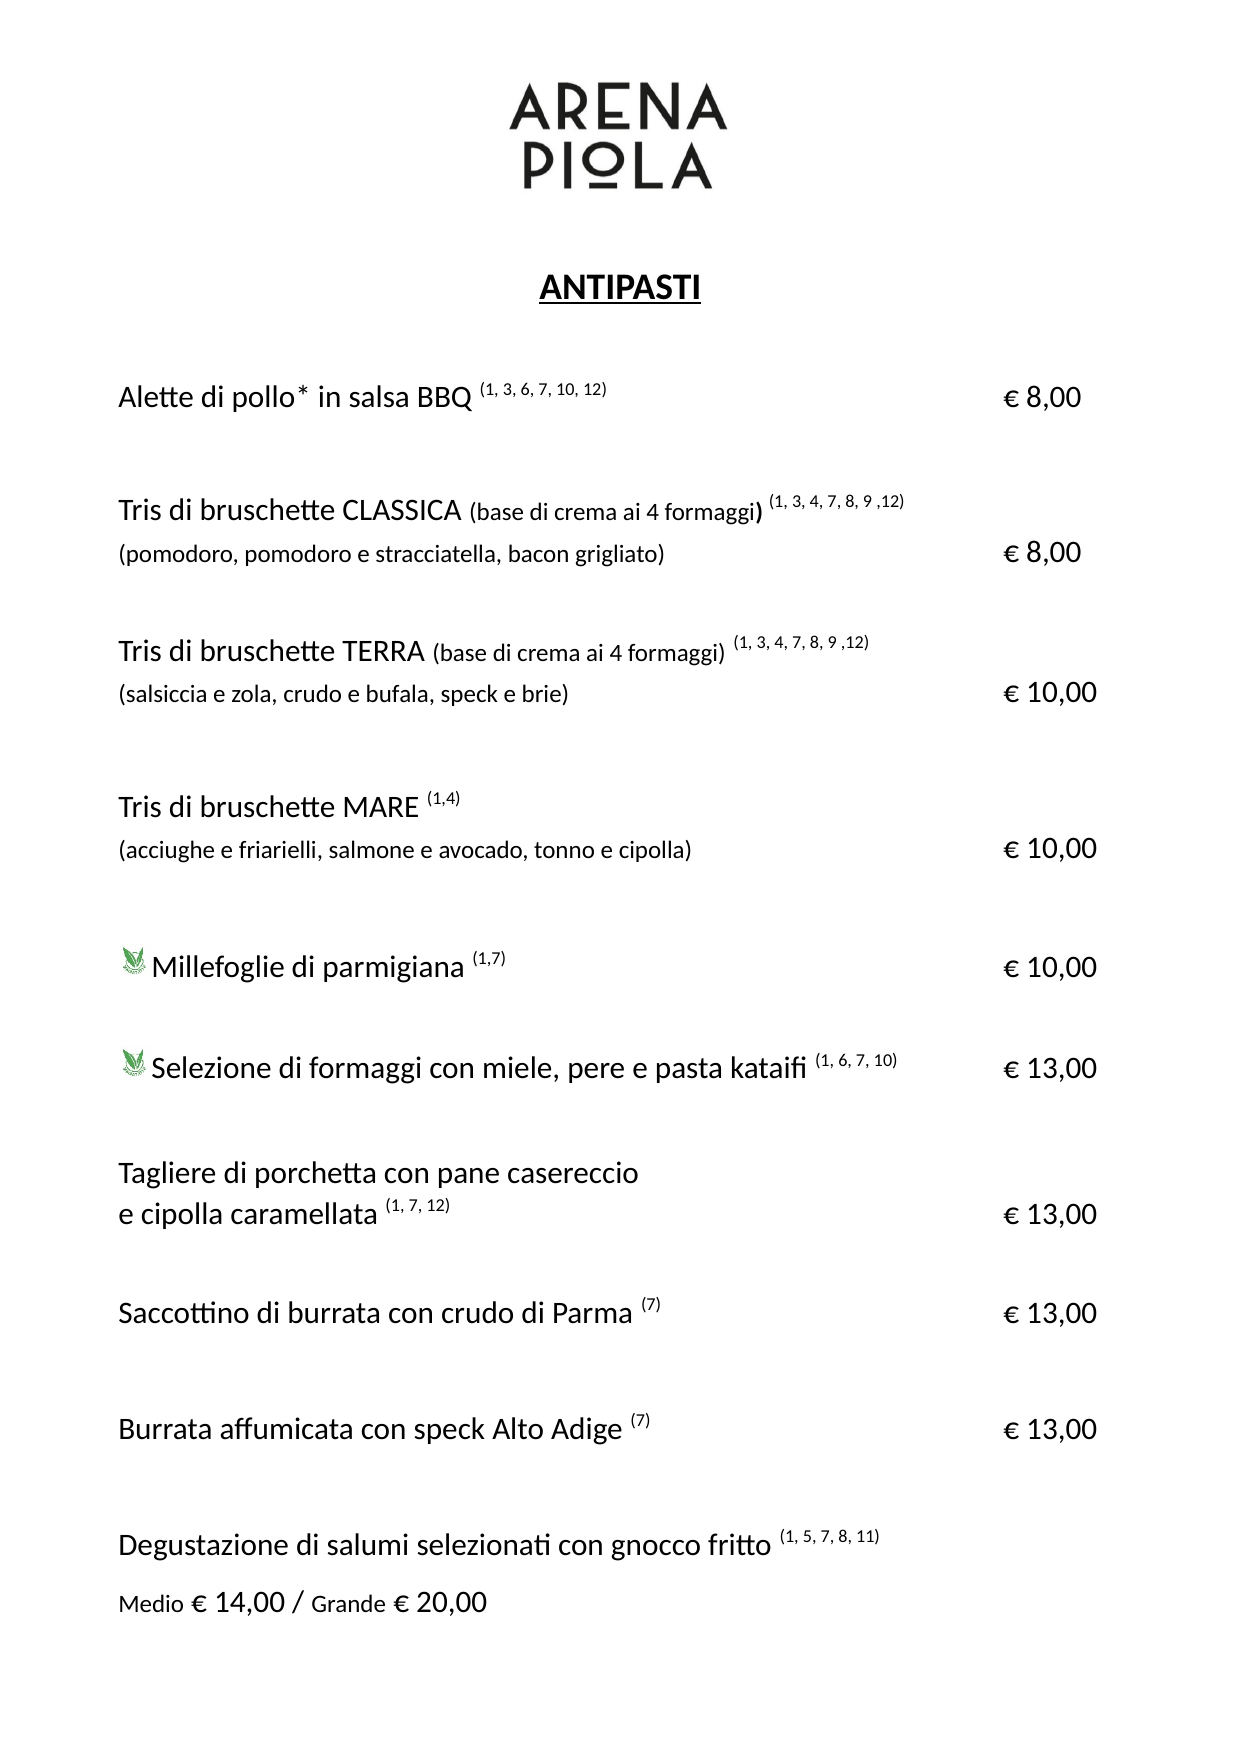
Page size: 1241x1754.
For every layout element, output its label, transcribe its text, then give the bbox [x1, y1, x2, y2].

text ANTIPASTI [118, 263, 1122, 309]
text Medio € 14,00 / Grande € 20,00 [118, 1582, 1122, 1621]
text (pomodoro, pomodoro e stracciatella, bacon grigliato) € 8,00 [118, 532, 1122, 570]
text Degustazione di salumi selezionati con gnocco fritto (1, 5, 7, 8, 11) [118, 1524, 1122, 1563]
text Burrata affumicata con speck Alto Adige (7) € 13,00 [118, 1409, 1122, 1447]
picture [506, 57, 730, 208]
text Tagliere di porchetta con pane casereccio [118, 1153, 1122, 1191]
text Tris di bruschette TERRA (base di crema ai 4 formaggi) (1, 3, 4, 7, 8, 9 ,12) [118, 631, 1122, 669]
text Saccottino di burrata con crudo di Parma (7) € 13,00 [118, 1293, 1122, 1331]
picture [118, 944, 152, 978]
picture [118, 1045, 152, 1079]
text Tris di bruschette CLASSICA (base di crema ai 4 formaggi) (1, 3, 4, 7, 8, 9 ,12) [118, 491, 1122, 529]
text Alette di pollo* in salsa BBQ (1, 3, 6, 7, 10, 12) € 8,00 [118, 378, 1122, 416]
text (salsiccia e zola, crudo e bufala, speck e brie) € 10,00 [118, 672, 1122, 710]
text Millefoglie di parmigiana (1,7) € 10,00 [118, 944, 1122, 985]
text Tris di bruschette MARE (1,4) [118, 787, 1122, 826]
text e cipolla caramellata (1, 7, 12) € 13,00 [118, 1194, 1122, 1232]
text Selezione di formaggi con miele, pere e pasta kataifi (1, 6, 7, 10) € 13,00 [118, 1046, 1122, 1087]
text (acciughe e friarielli, salmone e avocado, tonno e cipolla) € 10,00 [118, 828, 1122, 867]
